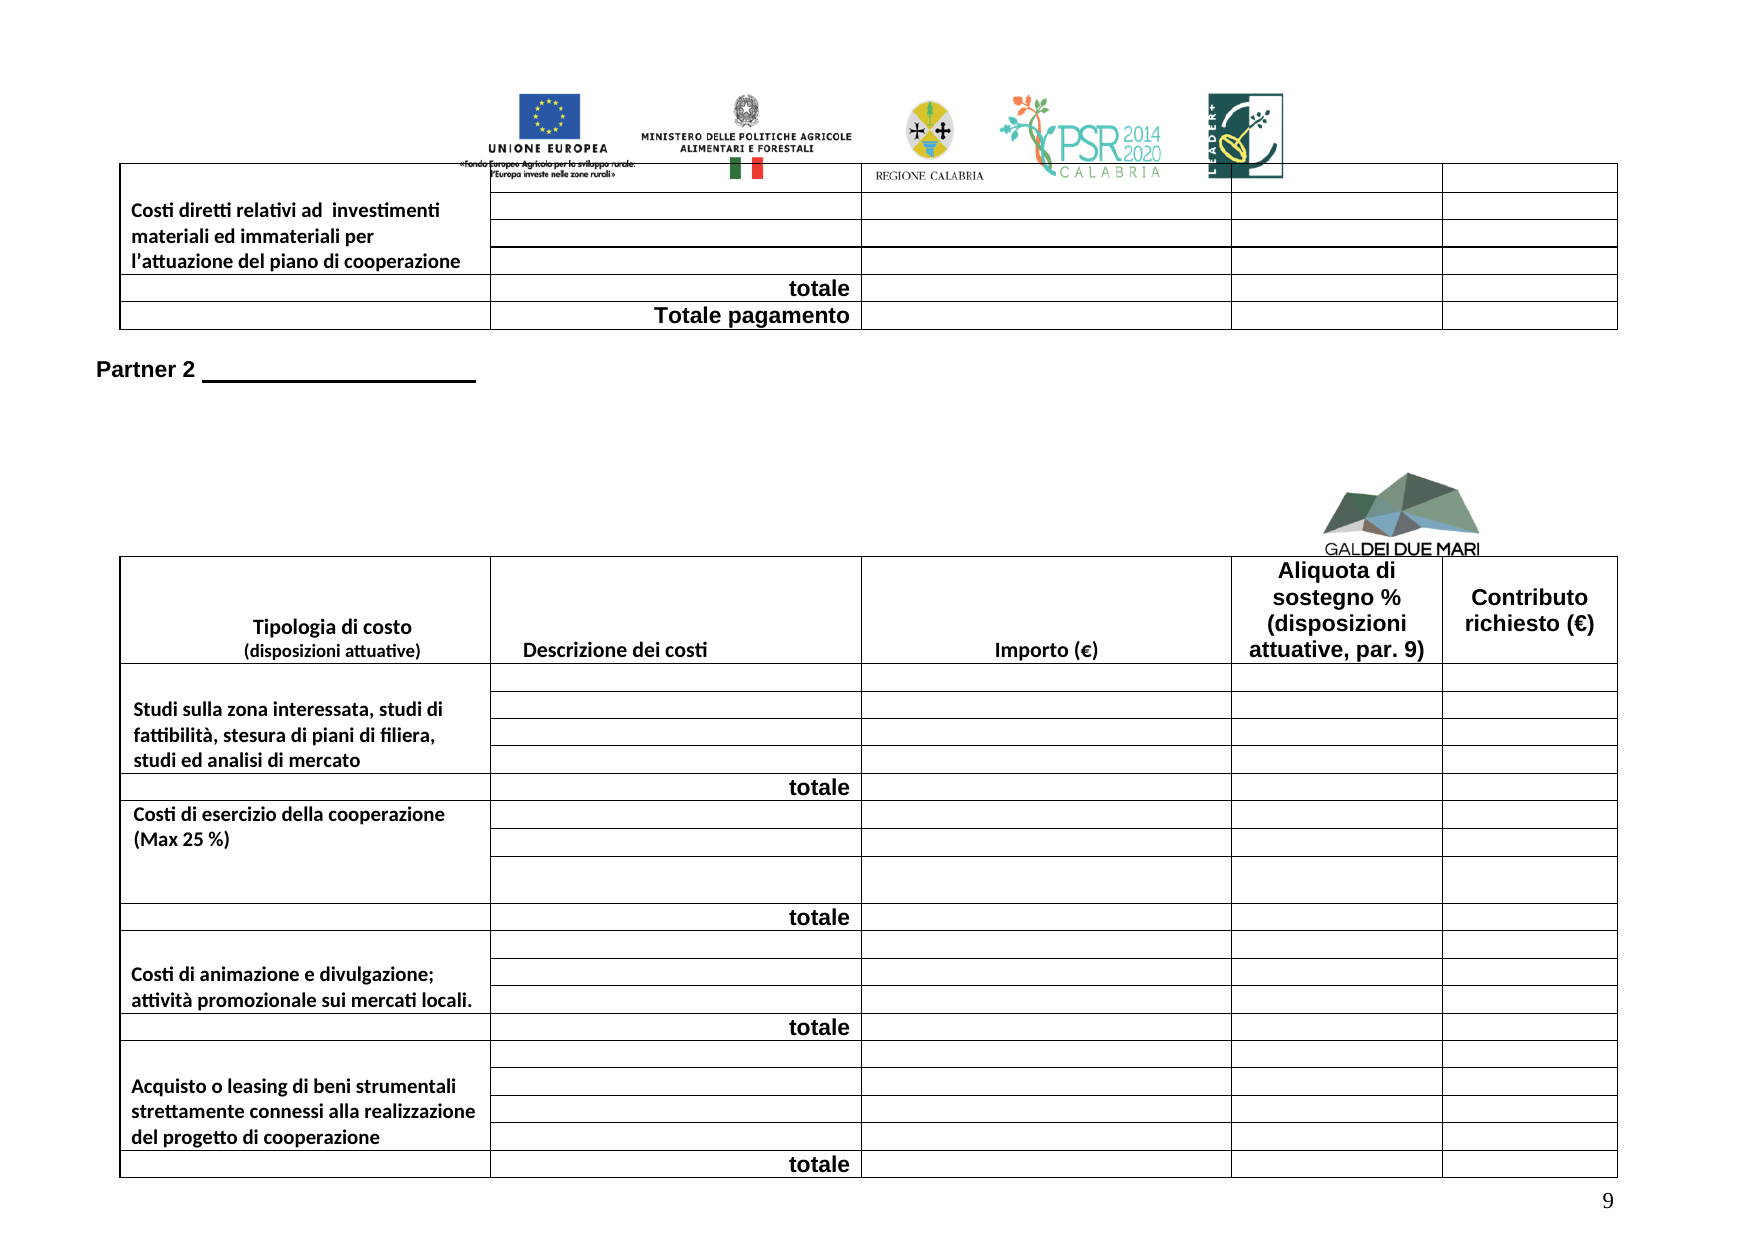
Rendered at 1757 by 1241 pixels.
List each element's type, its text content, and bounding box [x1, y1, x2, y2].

table_cell [1232, 248, 1442, 274]
table_cell Costi di esercizio della cooperazione (Max 25 %) [121, 801, 490, 903]
table_cell [1443, 1123, 1617, 1149]
table_cell [121, 1151, 490, 1177]
table_cell [1232, 275, 1442, 301]
table_cell [1232, 302, 1442, 329]
table_cell Studi sulla zona interessata, studi di fattibilità, stesura di piani di filiera, studi ed analisi di mercato [121, 664, 490, 773]
table_cell [491, 829, 861, 856]
table_cell [491, 986, 861, 1012]
table_cell [1232, 1041, 1442, 1067]
table_cell [862, 248, 1231, 274]
table_cell [1443, 719, 1617, 745]
table_cell [1443, 931, 1617, 958]
table_cell [1232, 1151, 1442, 1177]
table_cell [862, 959, 1231, 985]
table_cell [121, 904, 490, 930]
table_cell totale [491, 1151, 861, 1177]
table_cell [862, 801, 1231, 828]
table_cell [1443, 692, 1617, 718]
table_cell [1443, 193, 1617, 219]
table_header Importo (€) [862, 557, 1231, 662]
table_cell [1232, 220, 1442, 246]
table_cell [1232, 692, 1442, 718]
table_cell [1443, 248, 1617, 274]
table_cell [862, 1096, 1231, 1122]
table_cell [1443, 986, 1617, 1012]
table_cell [862, 193, 1231, 219]
text Partner 2 [96, 356, 1613, 382]
table_cell [862, 275, 1231, 301]
table_cell [1232, 1014, 1442, 1040]
table_cell [1443, 664, 1617, 691]
table_cell [862, 164, 1231, 192]
table_cell [862, 986, 1231, 1012]
table_cell [491, 746, 861, 773]
table_cell [1232, 986, 1442, 1012]
table_cell [491, 248, 861, 274]
table_cell Costi di animazione e divulgazione; attività promozionale sui mercati locali. [121, 931, 490, 1012]
picture [459, 93, 1284, 163]
table_cell [1232, 959, 1442, 985]
table_cell [1443, 1014, 1617, 1040]
table_cell [1443, 1096, 1617, 1122]
table_cell [491, 692, 861, 718]
table_cell [862, 829, 1231, 856]
table_cell [862, 1123, 1231, 1149]
table_cell [491, 719, 861, 745]
table_cell [1232, 774, 1442, 800]
table_cell [1232, 1123, 1442, 1149]
table_cell [1443, 857, 1617, 903]
table_cell [862, 904, 1231, 930]
table_cell Totale pagamento [491, 302, 861, 329]
table_cell [1443, 829, 1617, 856]
table_cell [862, 746, 1231, 773]
table_cell [1443, 959, 1617, 985]
table_cell [862, 719, 1231, 745]
table_cell [1232, 164, 1442, 192]
table_cell [1232, 857, 1442, 903]
table_cell [491, 1123, 861, 1149]
table_cell [121, 302, 490, 329]
table_cell [121, 1014, 490, 1040]
table_cell [1443, 801, 1617, 828]
table_cell [862, 1068, 1231, 1095]
table_cell [862, 1014, 1231, 1040]
table_cell [1232, 664, 1442, 691]
table_cell totale [491, 275, 861, 301]
table_cell [1443, 164, 1617, 192]
table_cell [491, 1096, 861, 1122]
table_header Tipologia di costo (disposizioni attuative) [121, 557, 490, 662]
table_cell [491, 164, 861, 192]
table_cell Costi diretti relativi ad investimenti materiali ed immateriali per l’attuazione del piano di cooperazione [121, 164, 490, 274]
table_cell [862, 1041, 1231, 1067]
table_cell [862, 220, 1231, 246]
table_cell [1443, 904, 1617, 930]
table_cell [862, 302, 1231, 329]
table_cell [1232, 1068, 1442, 1095]
table_cell [491, 801, 861, 828]
table_cell [1443, 1151, 1617, 1177]
table_cell [1232, 1096, 1442, 1122]
table_cell [491, 857, 861, 903]
table_cell [1443, 275, 1617, 301]
table_cell [862, 692, 1231, 718]
table_cell [1443, 774, 1617, 800]
table_cell [862, 664, 1231, 691]
table_cell [491, 193, 861, 219]
table_cell [491, 1041, 861, 1067]
table_cell [491, 220, 861, 246]
picture [1322, 472, 1480, 556]
table_header Contributo richiesto (€) [1443, 557, 1617, 662]
table_cell [1443, 1068, 1617, 1095]
table_header Aliquota di sostegno % (disposizioni attuative, par. 9) [1232, 557, 1442, 662]
table_cell totale [491, 1014, 861, 1040]
table_cell [862, 931, 1231, 958]
table_cell [1232, 904, 1442, 930]
table_cell [1232, 719, 1442, 745]
table_cell [862, 857, 1231, 903]
table_cell [1232, 193, 1442, 219]
table_cell [1443, 746, 1617, 773]
table_cell [1443, 220, 1617, 246]
table_cell [1232, 746, 1442, 773]
table_header Descrizione dei costi [491, 557, 861, 662]
table_cell [491, 664, 861, 691]
table_cell [862, 1151, 1231, 1177]
table_cell [1232, 801, 1442, 828]
table_cell [491, 959, 861, 985]
table_cell Acquisto o leasing di beni strumentali strettamente connessi alla realizzazione del progetto di cooperazione [121, 1041, 490, 1149]
table_cell [1232, 931, 1442, 958]
table_cell [121, 774, 490, 800]
table_cell [1443, 1041, 1617, 1067]
table_cell [862, 774, 1231, 800]
table_cell totale [491, 904, 861, 930]
table_cell totale [491, 774, 861, 800]
table_cell [1443, 302, 1617, 329]
table_cell [491, 931, 861, 958]
table_cell [1232, 829, 1442, 856]
table_cell [121, 275, 490, 301]
table_cell [491, 1068, 861, 1095]
